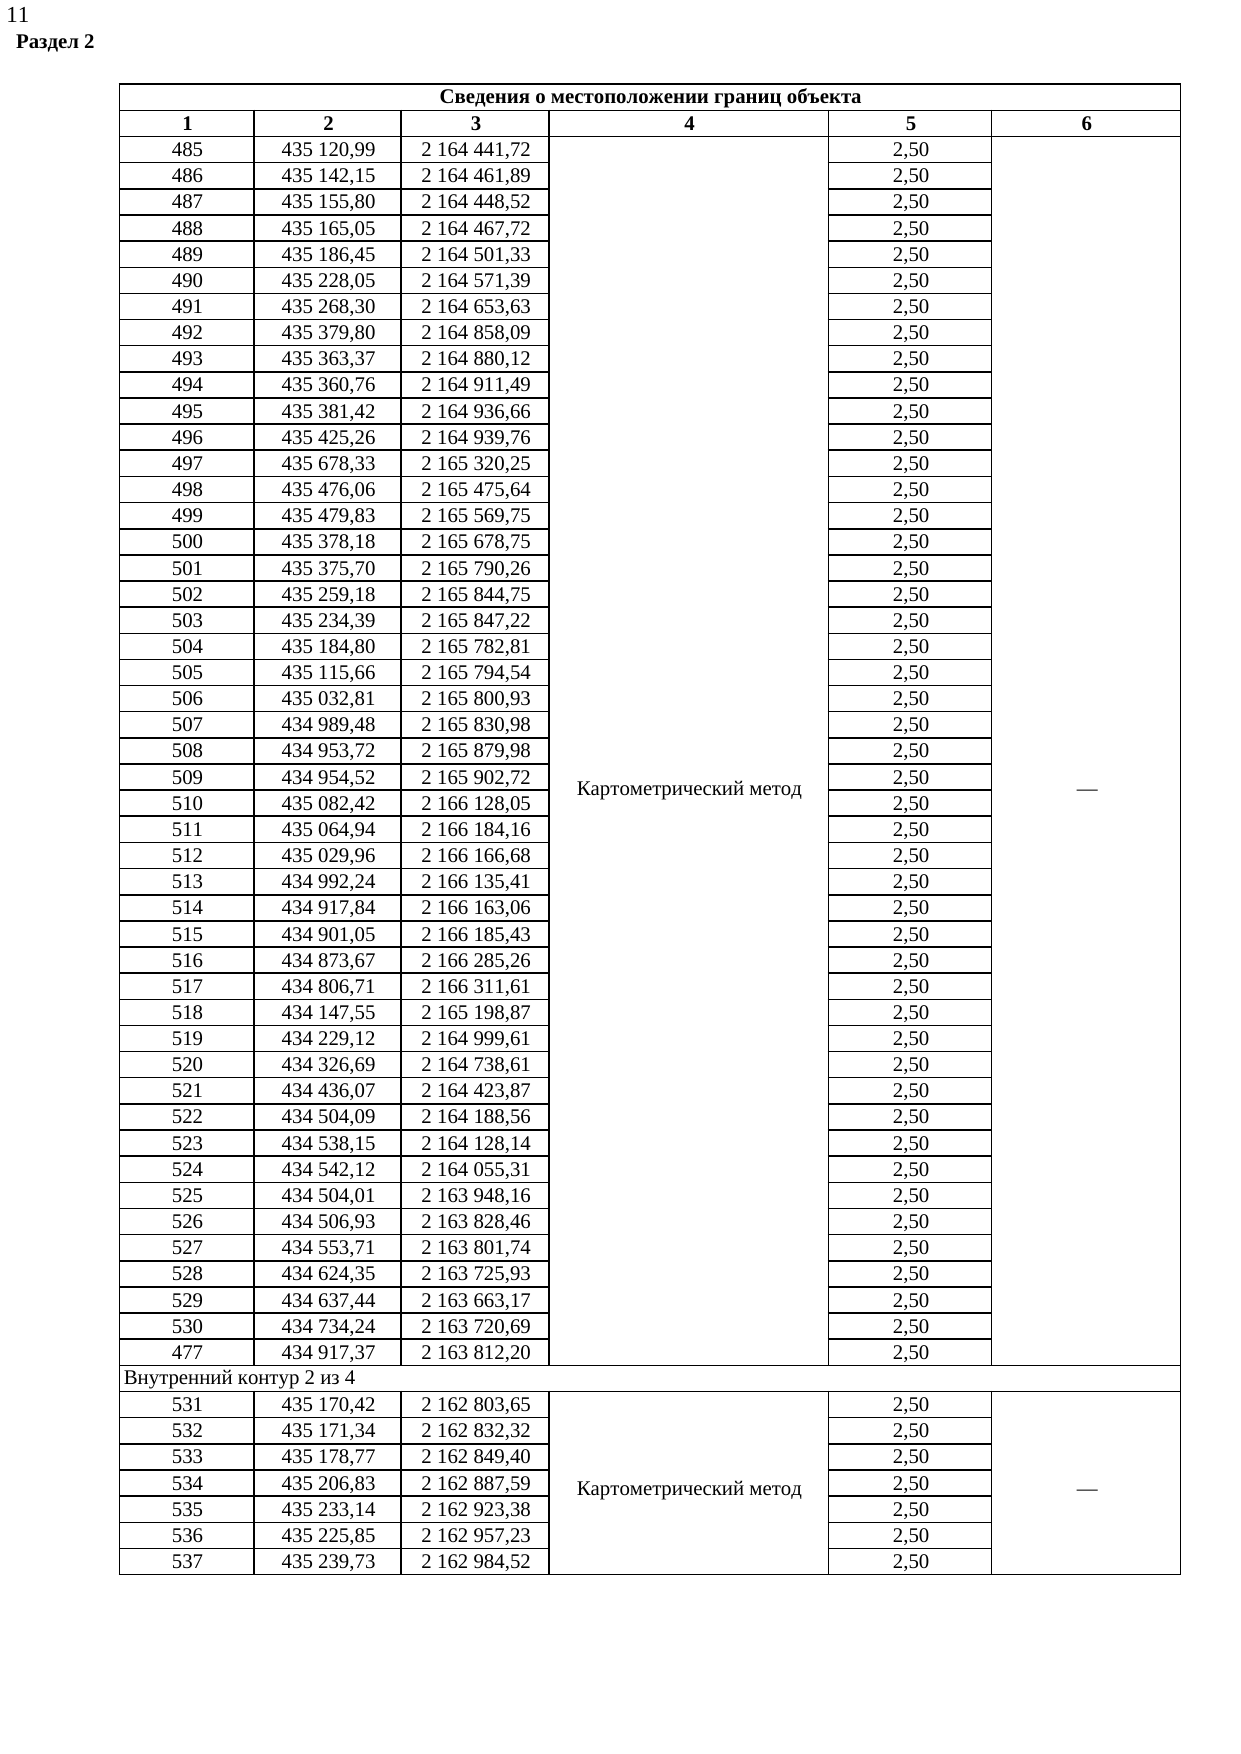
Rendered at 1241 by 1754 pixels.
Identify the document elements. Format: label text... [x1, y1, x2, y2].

table_cell 434 326,69 [255, 1052, 400, 1077]
table_cell 434 542,12 [255, 1157, 400, 1181]
table_cell 434 953,72 [255, 739, 400, 763]
table_cell 521 [120, 1078, 253, 1103]
table_cell 434 954,52 [255, 765, 400, 789]
table_cell 2 166 166,68 [402, 843, 548, 868]
table_cell 488 [120, 216, 253, 240]
table_cell 2,50 [829, 791, 991, 815]
table_cell 435 165,05 [255, 216, 400, 240]
table_cell 2,50 [829, 294, 991, 319]
table_cell 434 229,12 [255, 1026, 400, 1051]
table_cell 506 [120, 686, 253, 711]
table_cell 2 165 678,75 [402, 530, 548, 554]
table_cell 435 155,80 [255, 190, 400, 214]
table_cell — [992, 1392, 1180, 1574]
table_cell 494 [120, 373, 253, 397]
table_cell 490 [120, 268, 253, 292]
table_cell 2 166 128,05 [402, 791, 548, 815]
table_cell 2 164 738,61 [402, 1052, 548, 1077]
table_cell 2,50 [829, 922, 991, 946]
table_cell 2,50 [829, 242, 991, 266]
table_cell 2 165 782,81 [402, 634, 548, 658]
table_cell 2,50 [829, 425, 991, 449]
table_cell 522 [120, 1105, 253, 1129]
table_cell 536 [120, 1523, 253, 1547]
table_cell 2 162 923,38 [402, 1497, 548, 1521]
table_cell 435 186,45 [255, 242, 400, 266]
table_cell 2 165 475,64 [402, 477, 548, 502]
table_cell 2,50 [829, 608, 991, 632]
table_cell 493 [120, 346, 253, 371]
table_cell 434 637,44 [255, 1288, 400, 1312]
table_cell 2 162 957,23 [402, 1523, 548, 1547]
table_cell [550, 1392, 828, 1574]
table_cell 2,50 [829, 1105, 991, 1129]
table_cell 2 164 501,33 [402, 242, 548, 266]
table_cell 2 164 880,12 [402, 346, 548, 371]
table_cell 2 163 948,16 [402, 1183, 548, 1208]
table_cell 499 [120, 503, 253, 528]
table_cell 533 [120, 1445, 253, 1469]
table_cell 497 [120, 451, 253, 476]
table_cell 434 436,07 [255, 1078, 400, 1103]
table_cell 435 178,77 [255, 1445, 400, 1469]
table_cell 2 164 939,76 [402, 425, 548, 449]
table_cell 434 538,15 [255, 1131, 400, 1155]
table_cell 2 164 858,09 [402, 320, 548, 345]
table_cell — [992, 137, 1180, 1364]
table_cell 2 163 663,17 [402, 1288, 548, 1312]
table_cell 435 375,70 [255, 556, 400, 580]
table_cell 2 162 887,59 [402, 1471, 548, 1495]
table_cell 2 164 936,66 [402, 399, 548, 423]
table_cell 435 228,05 [255, 268, 400, 292]
table_cell 2 166 184,16 [402, 817, 548, 842]
table_cell 525 [120, 1183, 253, 1208]
table_cell 2 165 844,75 [402, 582, 548, 606]
table_cell 2 164 441,72 [402, 137, 548, 162]
table_cell 485 [120, 137, 253, 162]
table_cell 2,50 [829, 163, 991, 188]
table_cell 2,50 [829, 399, 991, 423]
table_cell 2,50 [829, 634, 991, 658]
table_cell 529 [120, 1288, 253, 1312]
table_cell 434 806,71 [255, 974, 400, 998]
table_cell 2,50 [829, 477, 991, 502]
table_cell 435 476,06 [255, 477, 400, 502]
table_cell 2 165 794,54 [402, 660, 548, 685]
table_cell 434 506,93 [255, 1209, 400, 1234]
table_cell 519 [120, 1026, 253, 1051]
table_cell 2,50 [829, 1026, 991, 1051]
table_cell 511 [120, 817, 253, 842]
table_cell 2,50 [829, 137, 991, 162]
table_cell 435 259,18 [255, 582, 400, 606]
table_cell 435 379,80 [255, 320, 400, 345]
table_cell 2,50 [829, 1445, 991, 1469]
table_cell 496 [120, 425, 253, 449]
table_cell 2 165 879,98 [402, 739, 548, 763]
table_cell 501 [120, 556, 253, 580]
table_cell 516 [120, 948, 253, 972]
table_cell 2 163 725,93 [402, 1262, 548, 1286]
table_cell 2,50 [829, 974, 991, 998]
table_cell 531 [120, 1392, 253, 1417]
table_cell 2 164 188,56 [402, 1105, 548, 1129]
table_cell 435 171,34 [255, 1418, 400, 1443]
table_cell 2 163 720,69 [402, 1314, 548, 1338]
table_cell 2 163 801,74 [402, 1235, 548, 1260]
table_cell 495 [120, 399, 253, 423]
table_cell 2,50 [829, 1262, 991, 1286]
table_cell 2,50 [829, 1000, 991, 1024]
table_cell 434 734,24 [255, 1314, 400, 1338]
table_cell 2,50 [829, 1523, 991, 1547]
table_cell 435 234,39 [255, 608, 400, 632]
table_cell 3 [402, 111, 548, 136]
table_cell 2 165 800,93 [402, 686, 548, 711]
table_cell 435 360,76 [255, 373, 400, 397]
table_cell 500 [120, 530, 253, 554]
table_cell 434 504,01 [255, 1183, 400, 1208]
table_cell 2 164 653,63 [402, 294, 548, 319]
table_cell 4 [550, 111, 828, 136]
table_cell 502 [120, 582, 253, 606]
table_cell 435 120,99 [255, 137, 400, 162]
table_cell 434 873,67 [255, 948, 400, 972]
table_cell 2,50 [829, 503, 991, 528]
table_cell 2 162 803,65 [402, 1392, 548, 1417]
table_cell 508 [120, 739, 253, 763]
table_cell 2,50 [829, 1209, 991, 1234]
table_cell 514 [120, 896, 253, 920]
table_cell Внутренний контур 2 из 4 [120, 1366, 1180, 1391]
table_cell 435 064,94 [255, 817, 400, 842]
table_cell 528 [120, 1262, 253, 1286]
table_cell 2,50 [829, 1235, 991, 1260]
table_cell 2,50 [829, 896, 991, 920]
table_cell 2 163 812,20 [402, 1340, 548, 1364]
table_cell 434 624,35 [255, 1262, 400, 1286]
table_cell 434 901,05 [255, 922, 400, 946]
table_cell 2,50 [829, 1314, 991, 1338]
table_cell 435 678,33 [255, 451, 400, 476]
table_cell 2 164 055,31 [402, 1157, 548, 1181]
table_cell 434 989,48 [255, 712, 400, 737]
table_cell 2 165 830,98 [402, 712, 548, 737]
table_cell 435 142,15 [255, 163, 400, 188]
table_cell 2 164 911,49 [402, 373, 548, 397]
table_cell 477 [120, 1340, 253, 1364]
table_cell 435 115,66 [255, 660, 400, 685]
table_cell 2,50 [829, 1078, 991, 1103]
table_cell 537 [120, 1549, 253, 1574]
table_cell 2 164 128,14 [402, 1131, 548, 1155]
table_cell 2 162 984,52 [402, 1549, 548, 1574]
table_cell 507 [120, 712, 253, 737]
table_cell 2 166 163,06 [402, 896, 548, 920]
table_cell 2,50 [829, 1288, 991, 1312]
table_cell 2 165 902,72 [402, 765, 548, 789]
table_cell 2 165 320,25 [402, 451, 548, 476]
table_cell 2,50 [829, 948, 991, 972]
table_cell 434 553,71 [255, 1235, 400, 1260]
table_cell 434 992,24 [255, 869, 400, 894]
table_cell 435 381,42 [255, 399, 400, 423]
table_cell 486 [120, 163, 253, 188]
table_cell 2 164 571,39 [402, 268, 548, 292]
table_cell 435 425,26 [255, 425, 400, 449]
table_cell 2,50 [829, 373, 991, 397]
table_cell 498 [120, 477, 253, 502]
table_cell 2,50 [829, 451, 991, 476]
table_cell 2,50 [829, 582, 991, 606]
table_cell 504 [120, 634, 253, 658]
table_cell 6 [992, 111, 1180, 136]
table_cell 2 165 569,75 [402, 503, 548, 528]
table_cell 2,50 [829, 1157, 991, 1181]
table_cell 513 [120, 869, 253, 894]
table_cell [550, 137, 828, 1364]
table_cell 489 [120, 242, 253, 266]
table_cell 2,50 [829, 320, 991, 345]
table_cell 520 [120, 1052, 253, 1077]
table_cell 435 170,42 [255, 1392, 400, 1417]
table_cell 2,50 [829, 530, 991, 554]
table_cell 2 163 828,46 [402, 1209, 548, 1234]
table_cell 526 [120, 1209, 253, 1234]
table_cell 2,50 [829, 1340, 991, 1364]
table_cell 524 [120, 1157, 253, 1181]
table_cell 435 184,80 [255, 634, 400, 658]
table_cell 2,50 [829, 1183, 991, 1208]
table_cell 2,50 [829, 1418, 991, 1443]
table_cell 435 082,42 [255, 791, 400, 815]
table_cell 2,50 [829, 216, 991, 240]
table_cell 487 [120, 190, 253, 214]
table_cell 2,50 [829, 765, 991, 789]
table_cell 2,50 [829, 869, 991, 894]
table_cell 5 [829, 111, 991, 136]
table_cell 2,50 [829, 712, 991, 737]
table_cell 435 239,73 [255, 1549, 400, 1574]
table_cell 2 166 185,43 [402, 922, 548, 946]
table_cell 509 [120, 765, 253, 789]
table_cell 503 [120, 608, 253, 632]
table_cell 2 [255, 111, 400, 136]
table_cell 2,50 [829, 739, 991, 763]
table_cell 435 225,85 [255, 1523, 400, 1547]
table_cell 435 032,81 [255, 686, 400, 711]
table_cell 2 166 311,61 [402, 974, 548, 998]
table_cell 515 [120, 922, 253, 946]
table_cell 2,50 [829, 1392, 991, 1417]
table_cell 510 [120, 791, 253, 815]
table_cell 435 233,14 [255, 1497, 400, 1521]
table_cell 435 268,30 [255, 294, 400, 319]
table_cell 527 [120, 1235, 253, 1260]
table_cell 435 206,83 [255, 1471, 400, 1495]
table_cell 535 [120, 1497, 253, 1521]
table_cell 2,50 [829, 817, 991, 842]
table_cell 532 [120, 1418, 253, 1443]
table_cell 2 162 832,32 [402, 1418, 548, 1443]
table_cell 434 917,84 [255, 896, 400, 920]
table_cell 2,50 [829, 268, 991, 292]
table_cell 517 [120, 974, 253, 998]
table_cell 434 504,09 [255, 1105, 400, 1129]
table_cell 2 165 198,87 [402, 1000, 548, 1024]
table_cell 2 164 467,72 [402, 216, 548, 240]
table_cell 523 [120, 1131, 253, 1155]
table_cell 2,50 [829, 1131, 991, 1155]
table_cell 435 029,96 [255, 843, 400, 868]
table_cell 434 147,55 [255, 1000, 400, 1024]
table_cell 2 164 423,87 [402, 1078, 548, 1103]
table_cell 512 [120, 843, 253, 868]
table_cell 2 164 448,52 [402, 190, 548, 214]
table_cell 2,50 [829, 1549, 991, 1574]
table_cell 2 164 461,89 [402, 163, 548, 188]
table_cell 2 165 847,22 [402, 608, 548, 632]
table_cell 2,50 [829, 346, 991, 371]
table_cell 2,50 [829, 190, 991, 214]
table_cell 2 166 285,26 [402, 948, 548, 972]
table_cell 2,50 [829, 1052, 991, 1077]
table_cell 534 [120, 1471, 253, 1495]
table_cell 2,50 [829, 660, 991, 685]
table_cell 435 378,18 [255, 530, 400, 554]
table_header Сведения о местоположении границ объекта [120, 85, 1180, 109]
table_cell 2,50 [829, 843, 991, 868]
table_cell 491 [120, 294, 253, 319]
table_cell 2 165 790,26 [402, 556, 548, 580]
table_cell 2 166 135,41 [402, 869, 548, 894]
table_cell 2 162 849,40 [402, 1445, 548, 1469]
table_cell 2 164 999,61 [402, 1026, 548, 1051]
table_cell 505 [120, 660, 253, 685]
table_cell 492 [120, 320, 253, 345]
table_cell 1 [120, 111, 253, 136]
table_cell 2,50 [829, 1497, 991, 1521]
table_cell 530 [120, 1314, 253, 1338]
table_cell 2,50 [829, 556, 991, 580]
table_cell 435 363,37 [255, 346, 400, 371]
table_cell 2,50 [829, 686, 991, 711]
table_cell 434 917,37 [255, 1340, 400, 1364]
table_cell 435 479,83 [255, 503, 400, 528]
table_cell 2,50 [829, 1471, 991, 1495]
table_cell 518 [120, 1000, 253, 1024]
